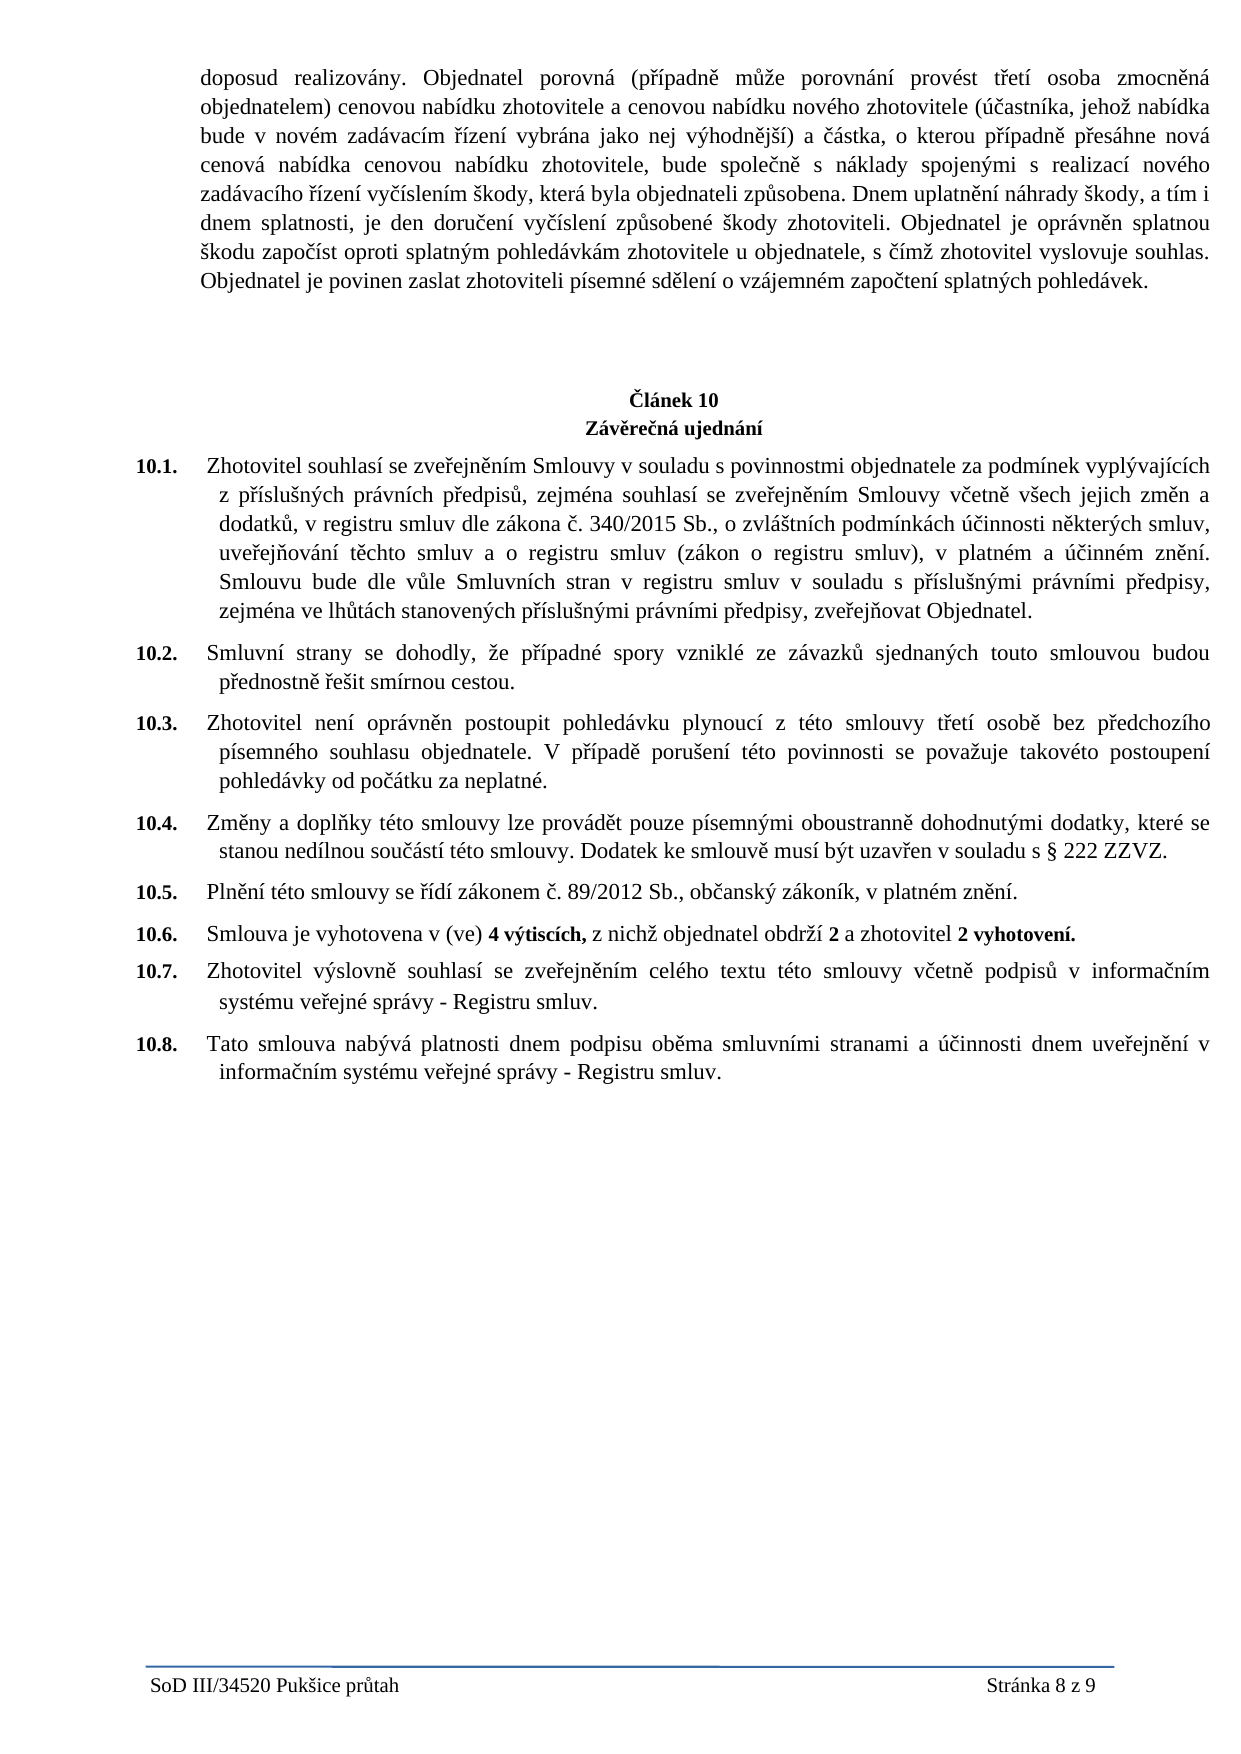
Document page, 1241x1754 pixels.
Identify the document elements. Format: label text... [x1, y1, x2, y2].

text Článek 10 [136, 388, 1212, 412]
list Smluvní strany se dohodly, že případné spory vzniklé ze závazků sjednaných touto smlouvou budou přednostně řešit smírnou cestou. [136, 639, 1212, 694]
list Smlouva je vyhotovena v (ve) 4 výtiscích, z nichž objednatel obdrží 2 a zhotovitel 2 vyhotovení. [136, 920, 1212, 946]
list Zhotovitel není oprávněn postoupit pohledávku plynoucí z této smlouvy třetí osobě bez předchozího písemného souhlasu objednatele. V případě porušení této povinnosti se považuje takovéto postoupení pohledávky od počátku za neplatné. [136, 709, 1212, 793]
list Zhotovitel souhlasí se zveřejněním Smlouvy v souladu s povinnostmi objednatele za podmínek vyplývajících z příslušných právních předpisů, zejména souhlasí se zveřejněním Smlouvy včetně všech jejich změn a dodatků, v registru smluv dle zákona č. 340/2015 Sb., o zvláštních podmínkách účinnosti některých smluv, uveřejňování těchto smluv a o registru smluv (zákon o registru smluv), v platném a účinném znění. Smlouvu bude dle vůle Smluvních stran v registru smluv v souladu s příslušnými právními předpisy, zejména ve lhůtách stanovených příslušnými právními předpisy, zveřejňovat Objednatel. [136, 453, 1212, 624]
list Změny a doplňky této smlouvy lze provádět pouze písemnými oboustranně dohodnutými dodatky, které se stanou nedílnou součástí této smlouvy. Dodatek ke smlouvě musí být uzavřen v souladu s § 222 ZZVZ. [136, 809, 1212, 864]
list Plnění této smlouvy se řídí zákonem č. 89/2012 Sb., občanský zákoník, v platném znění. [136, 878, 1212, 905]
list Zhotovitel výslovně souhlasí se zveřejněním celého textu této smlouvy včetně podpisů v informačním systému veřejné správy - Registru smluv. [136, 957, 1212, 1014]
text Závěrečná ujednání [136, 416, 1212, 440]
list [136, 64, 1212, 293]
list Tato smlouva nabývá platnosti dnem podpisu oběma smluvními stranami a účinnosti dnem uveřejnění v informačním systému veřejné správy - Registru smluv. [136, 1030, 1212, 1084]
